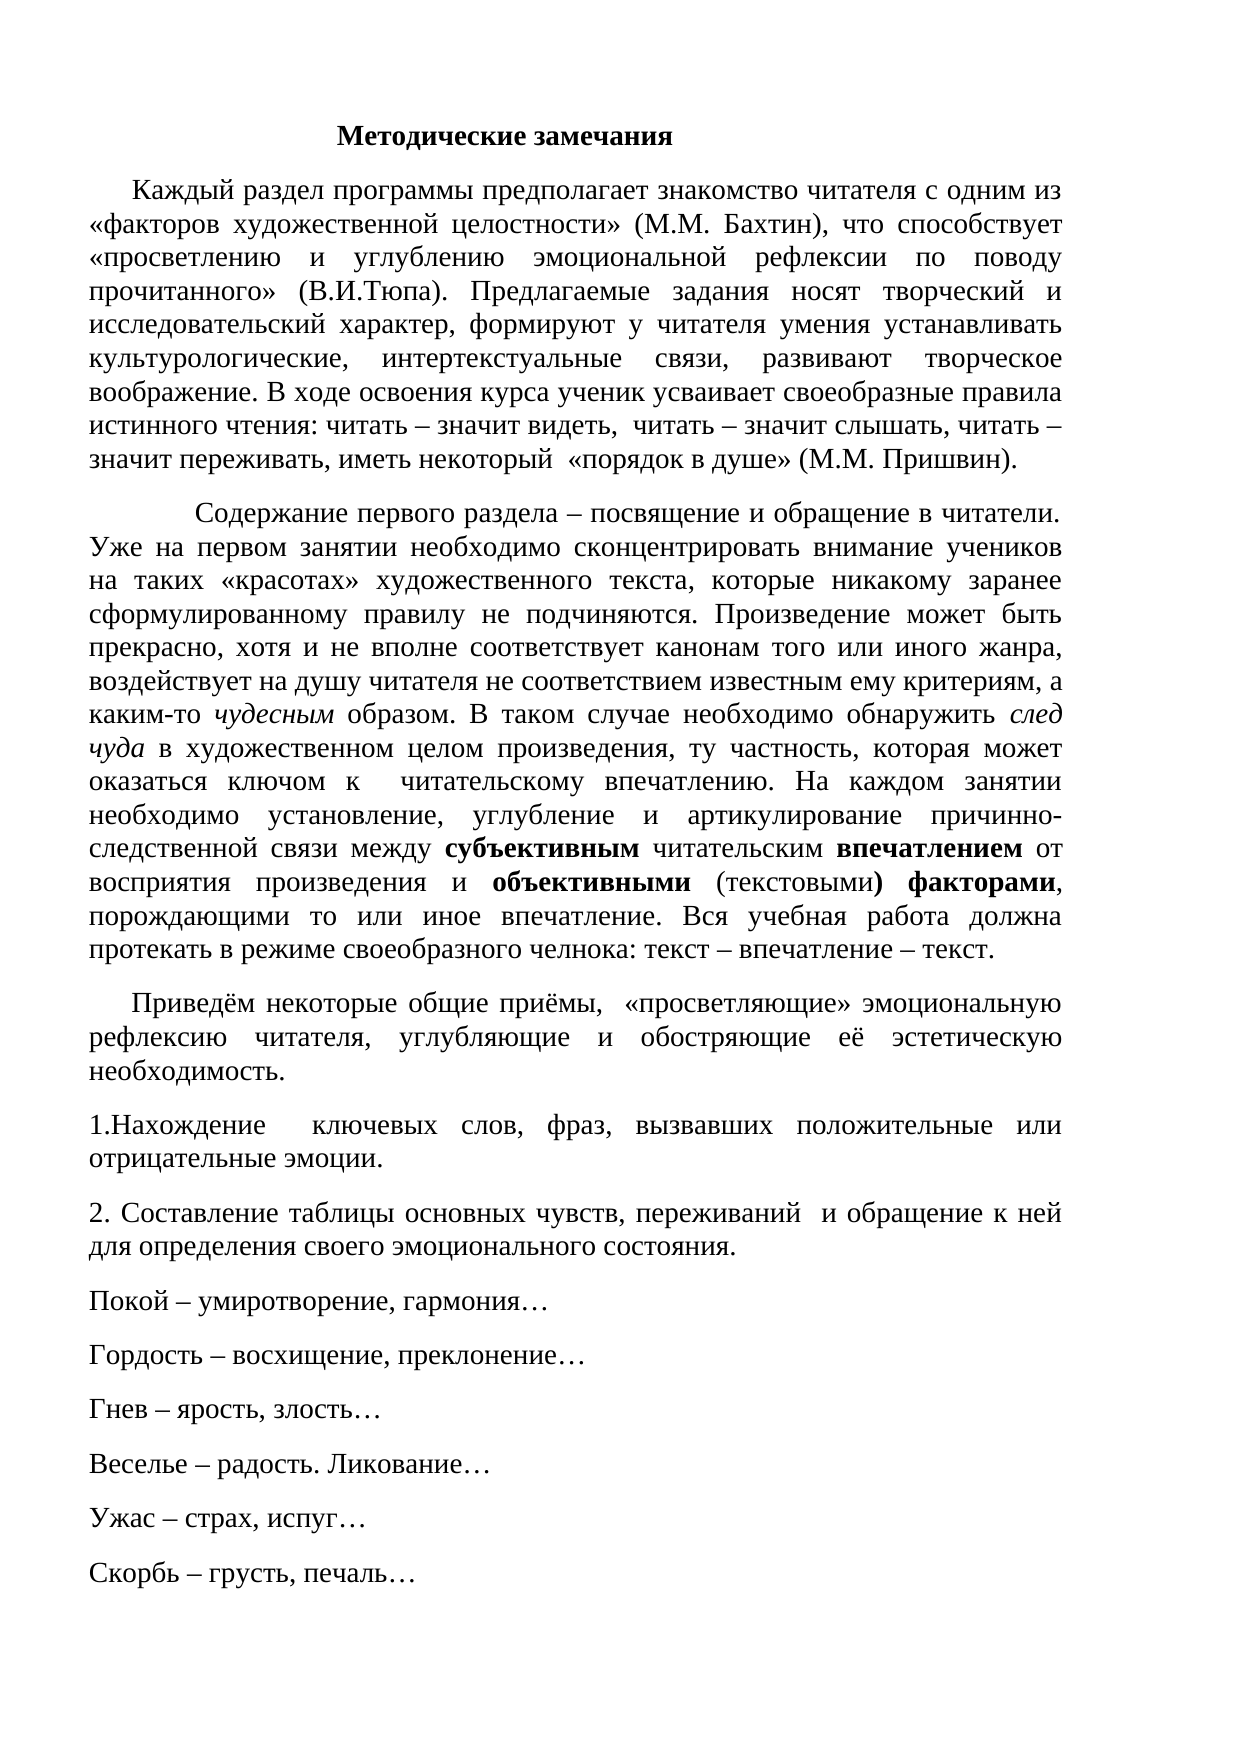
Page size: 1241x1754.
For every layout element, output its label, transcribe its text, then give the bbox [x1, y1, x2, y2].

text 1.Нахождение ключевых слов, фраз, вызвавших положительные или отрицательные эмоции. [89, 1107, 1063, 1174]
text Гордость – восхищение, преклонение… [89, 1337, 1063, 1371]
text Ужас – страх, испуг… [89, 1500, 1063, 1534]
text Каждый раздел программы предполагает знакомство читателя с одним из «факторов художественной целостности» (М.М. Бахтин), что способствует «просветлению и углублению эмоциональной рефлексии по поводу прочитанного» (В.И.Тюпа). Предлагаемые задания носят творческий и исследовательский характер, формируют у читателя умения устанавливать культурологические, интертекстуальные связи, развивают творческое воображение. В ходе освоения курса ученик усваивает своеобразные правила истинного чтения: читать – значит видеть, читать – значит слышать, читать – значит переживать, иметь некоторый «порядок в душе» (М.М. Пришвин). [89, 172, 1063, 474]
text Содержание первого раздела – посвящение и обращение в читатели. Уже на первом занятии необходимо сконцентрировать внимание учеников на таких «красотах» художественного текста, которые никакому заранее сформулированному правилу не подчиняются. Произведение может быть прекрасно, хотя и не вполне соответствует канонам того или иного жанра, воздействует на душу читателя не соответствием известным ему критериям, а каким-то чудесным образом. В таком случае необходимо обнаружить след чуда в художественном целом произведения, ту частность, которая может оказаться ключом к читательскому впечатлению. На каждом занятии необходимо установление, углубление и артикулирование причинно-следственной связи между субъективным читательским впечатлением от восприятия произведения и объективными (текстовыми) факторами, порождающими то или иное впечатление. Вся учебная работа должна протекать в режиме своеобразного челнока: текст – впечатление – текст. [89, 495, 1063, 965]
text Покой – умиротворение, гармония… [89, 1283, 1063, 1316]
text 2. Составление таблицы основных чувств, переживаний и обращение к ней для определения своего эмоционального состояния. [89, 1195, 1063, 1262]
text Скорбь – грусть, печаль… [89, 1555, 1063, 1588]
text Гнев – ярость, злость… [89, 1392, 1063, 1425]
text Методические замечания [89, 118, 1063, 152]
text Веселье – радость. Ликование… [89, 1446, 1063, 1479]
text Приведём некоторые общие приёмы, «просветляющие» эмоциональную рефлексию читателя, углубляющие и обостряющие её эстетическую необходимость. [89, 986, 1063, 1086]
